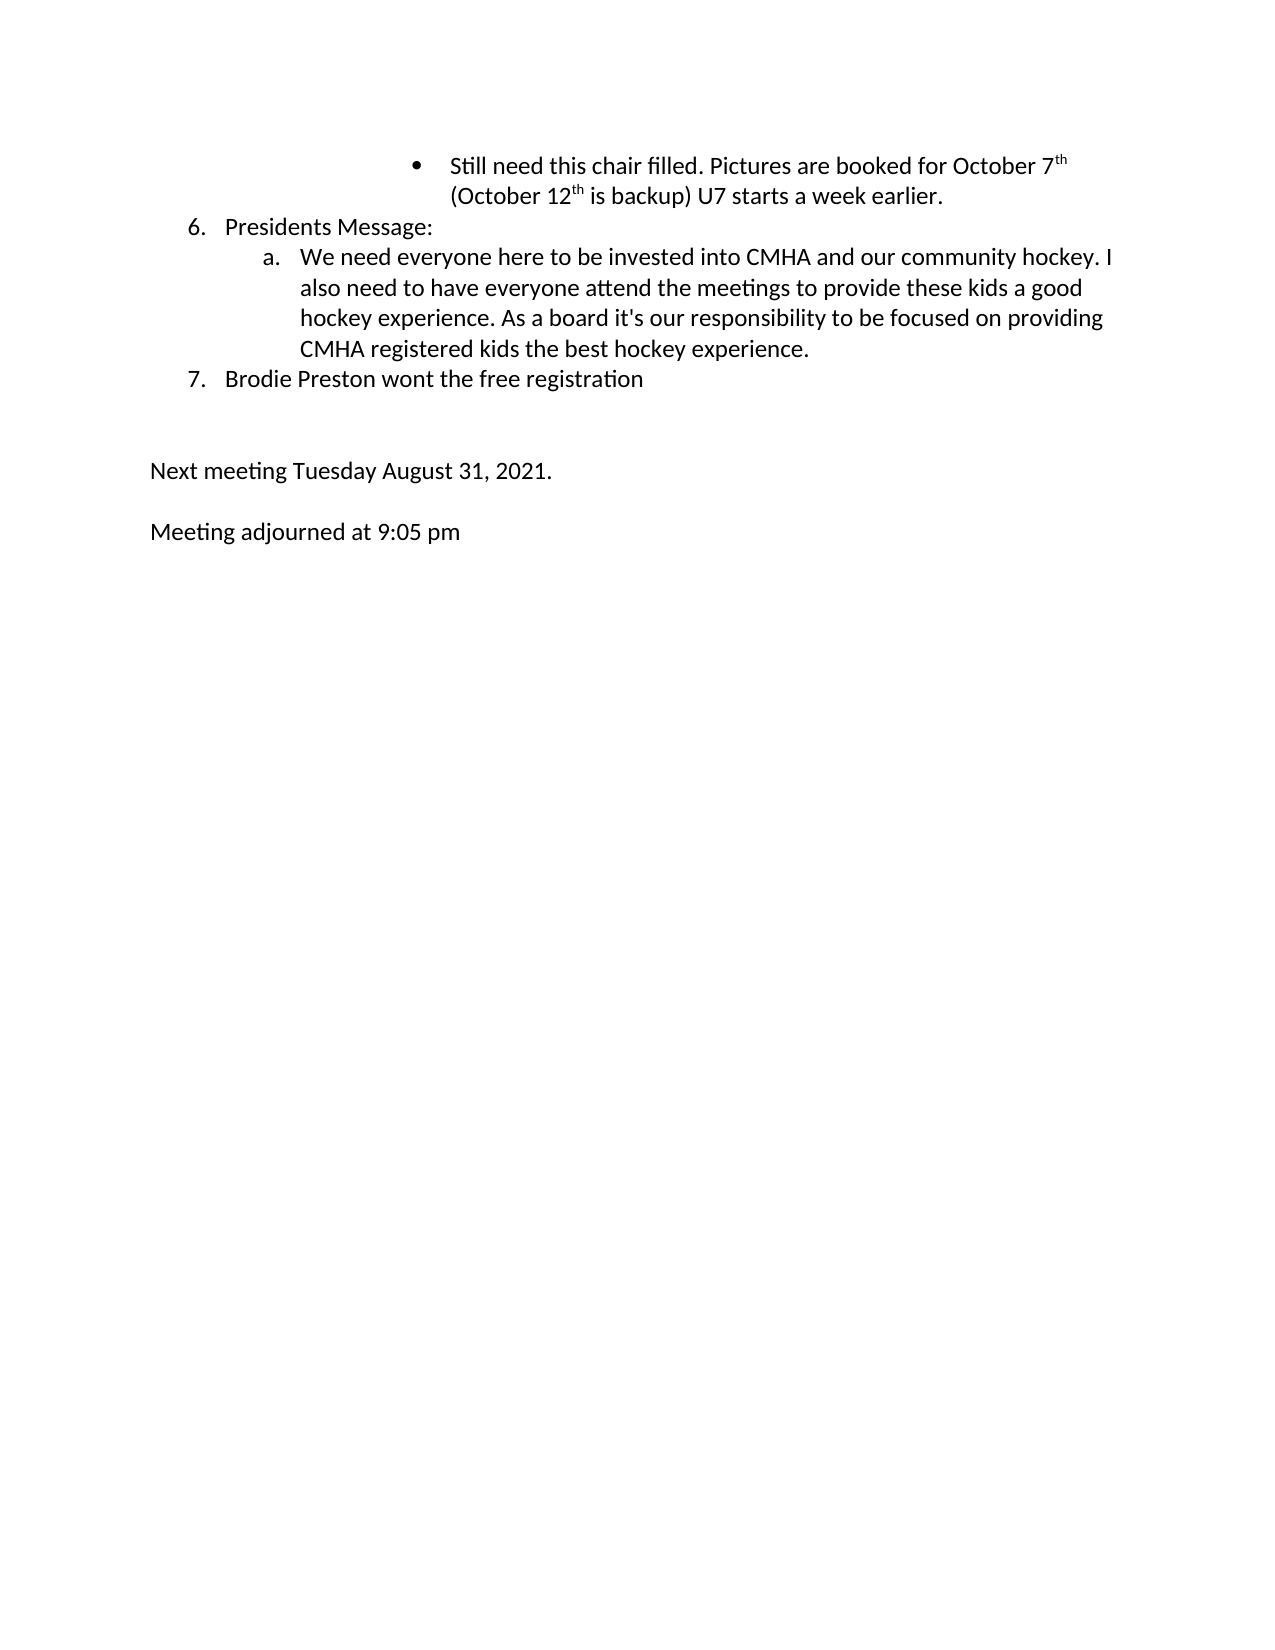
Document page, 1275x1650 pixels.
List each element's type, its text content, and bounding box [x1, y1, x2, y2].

list We need everyone here to be invested into CMHA and our community hockey. I also need to have everyone attend the meetings to provide these kids a good hockey experience. As a board it's our responsibility to be focused on providing CMHA registered kids the best hockey experience. [262, 242, 1125, 364]
list Brodie Preston wont the free registration [187, 364, 1125, 394]
text Meeting adjourned at 9:05 pm [150, 516, 1125, 547]
list Still need this chair filled. Pictures are booked for October 7th (October 12th is backup) U7 starts a week earlier. [412, 150, 1125, 211]
list Presidents Message: [187, 211, 1125, 242]
text Next meeting Tuesday August 31, 2021. [150, 455, 1125, 486]
